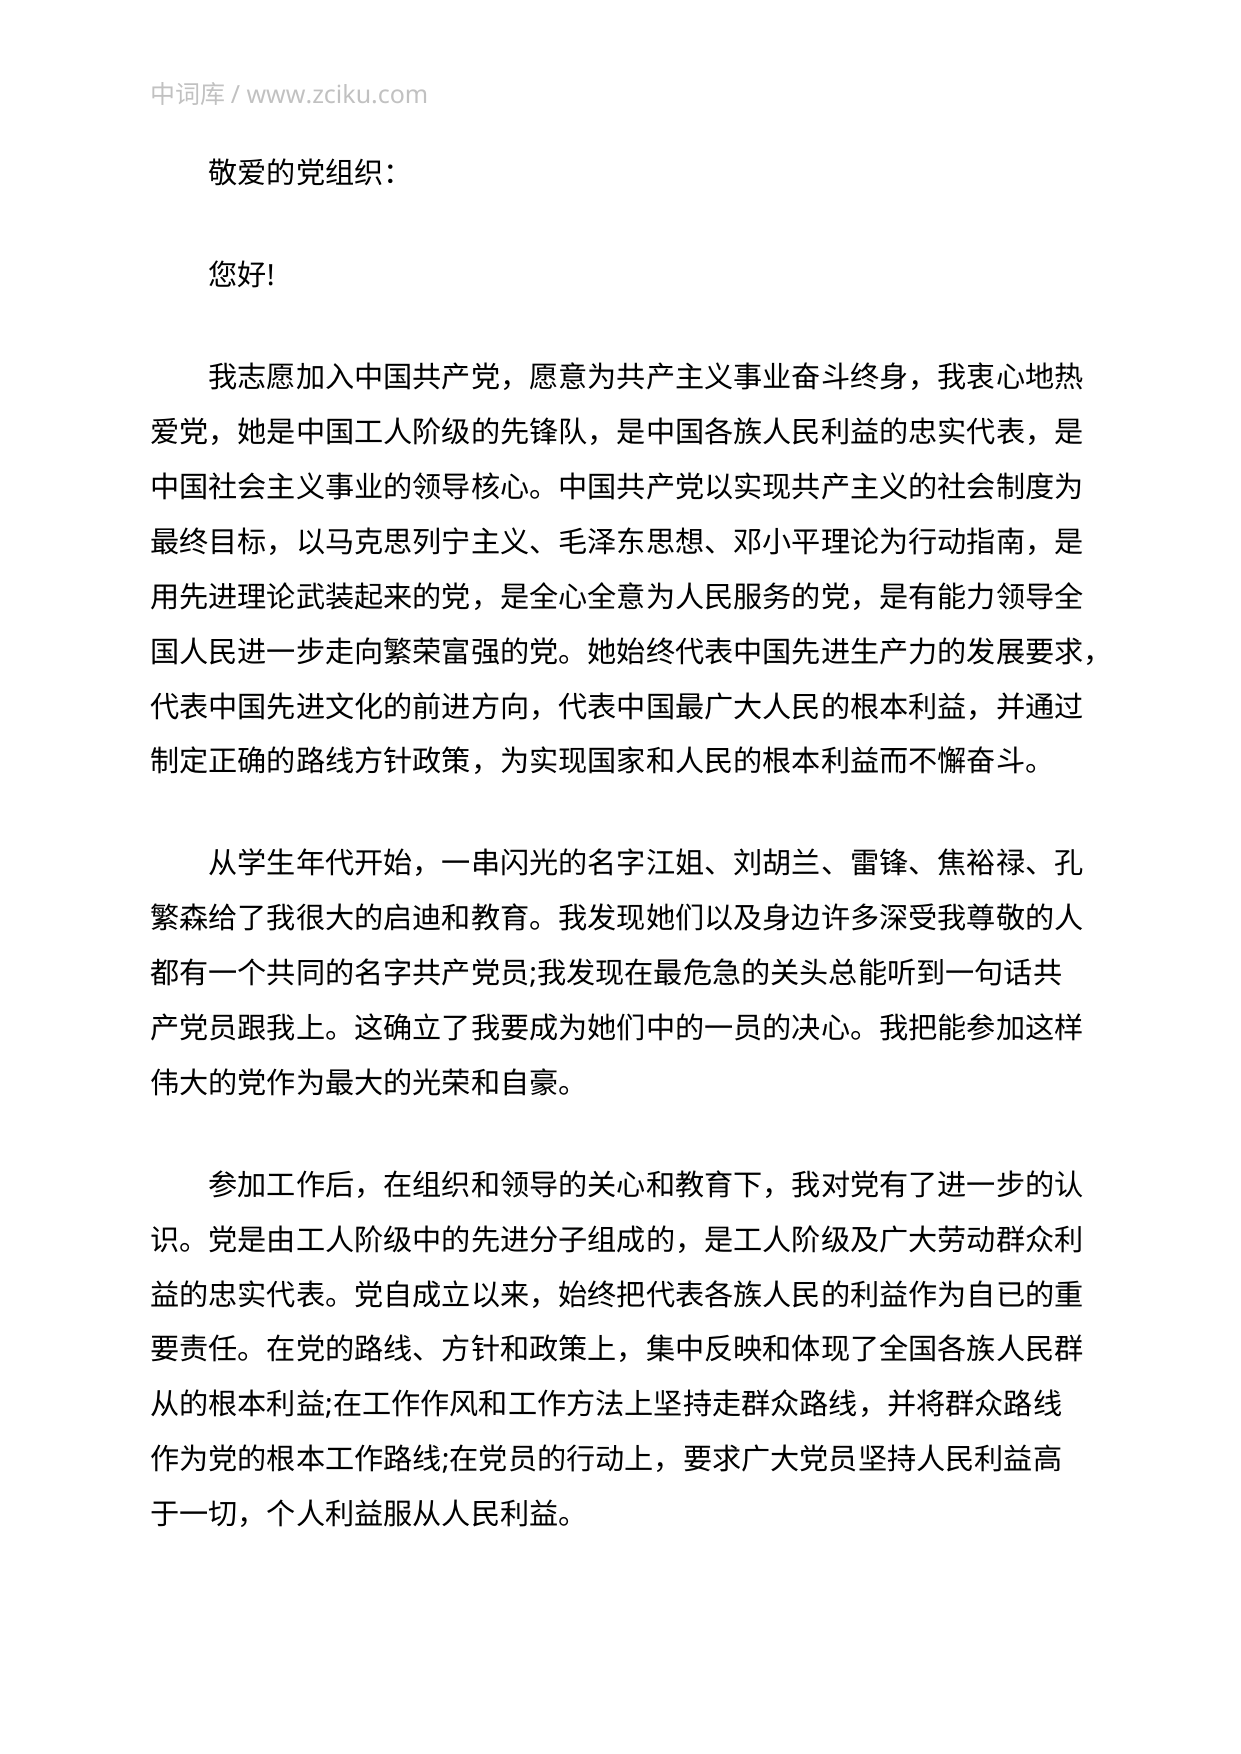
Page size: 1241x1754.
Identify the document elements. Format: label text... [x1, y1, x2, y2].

text 参加工作后，在组织和领导的关心和教育下，我对党有了进一步的认识。党是由工人阶级中的先进分子组成的，是工人阶级及广大劳动群众利益的忠实代表。党自成立以来，始终把代表各族人民的利益作为自已的重要责任。在党的路线、方针和政策上，集中反映和体现了全国各族人民群从的根本利益;在工作作风和工作方法上坚持走群众路线，并将群众路线作为党的根本工作路线;在党员的行动上，要求广大党员坚持人民利益高于一切，个人利益服从人民利益。 [150, 1161, 1090, 1533]
text 您好! [150, 252, 1090, 294]
text 敬爱的党组织： [150, 150, 1090, 192]
text 从学生年代开始，一串闪光的名字江姐、刘胡兰、雷锋、焦裕禄、孔繁森给了我很大的启迪和教育。我发现她们以及身边许多深受我尊敬的人都有一个共同的名字共产党员;我发现在最危急的关头总能听到一句话共产党员跟我上。这确立了我要成为她们中的一员的决心。我把能参加这样伟大的党作为最大的光荣和自豪。 [150, 840, 1090, 1102]
text 我志愿加入中国共产党，愿意为共产主义事业奋斗终身，我衷心地热爱党，她是中国工人阶级的先锋队，是中国各族人民利益的忠实代表，是中国社会主义事业的领导核心。中国共产党以实现共产主义的社会制度为最终目标，以马克思列宁主义、毛泽东思想、邓小平理论为行动指南，是用先进理论武装起来的党，是全心全意为人民服务的党，是有能力领导全国人民进一步走向繁荣富强的党。她始终代表中国先进生产力的发展要求，代表中国先进文化的前进方向，代表中国最广大人民的根本利益，并通过制定正确的路线方针政策，为实现国家和人民的根本利益而不懈奋斗。 [150, 354, 1090, 780]
